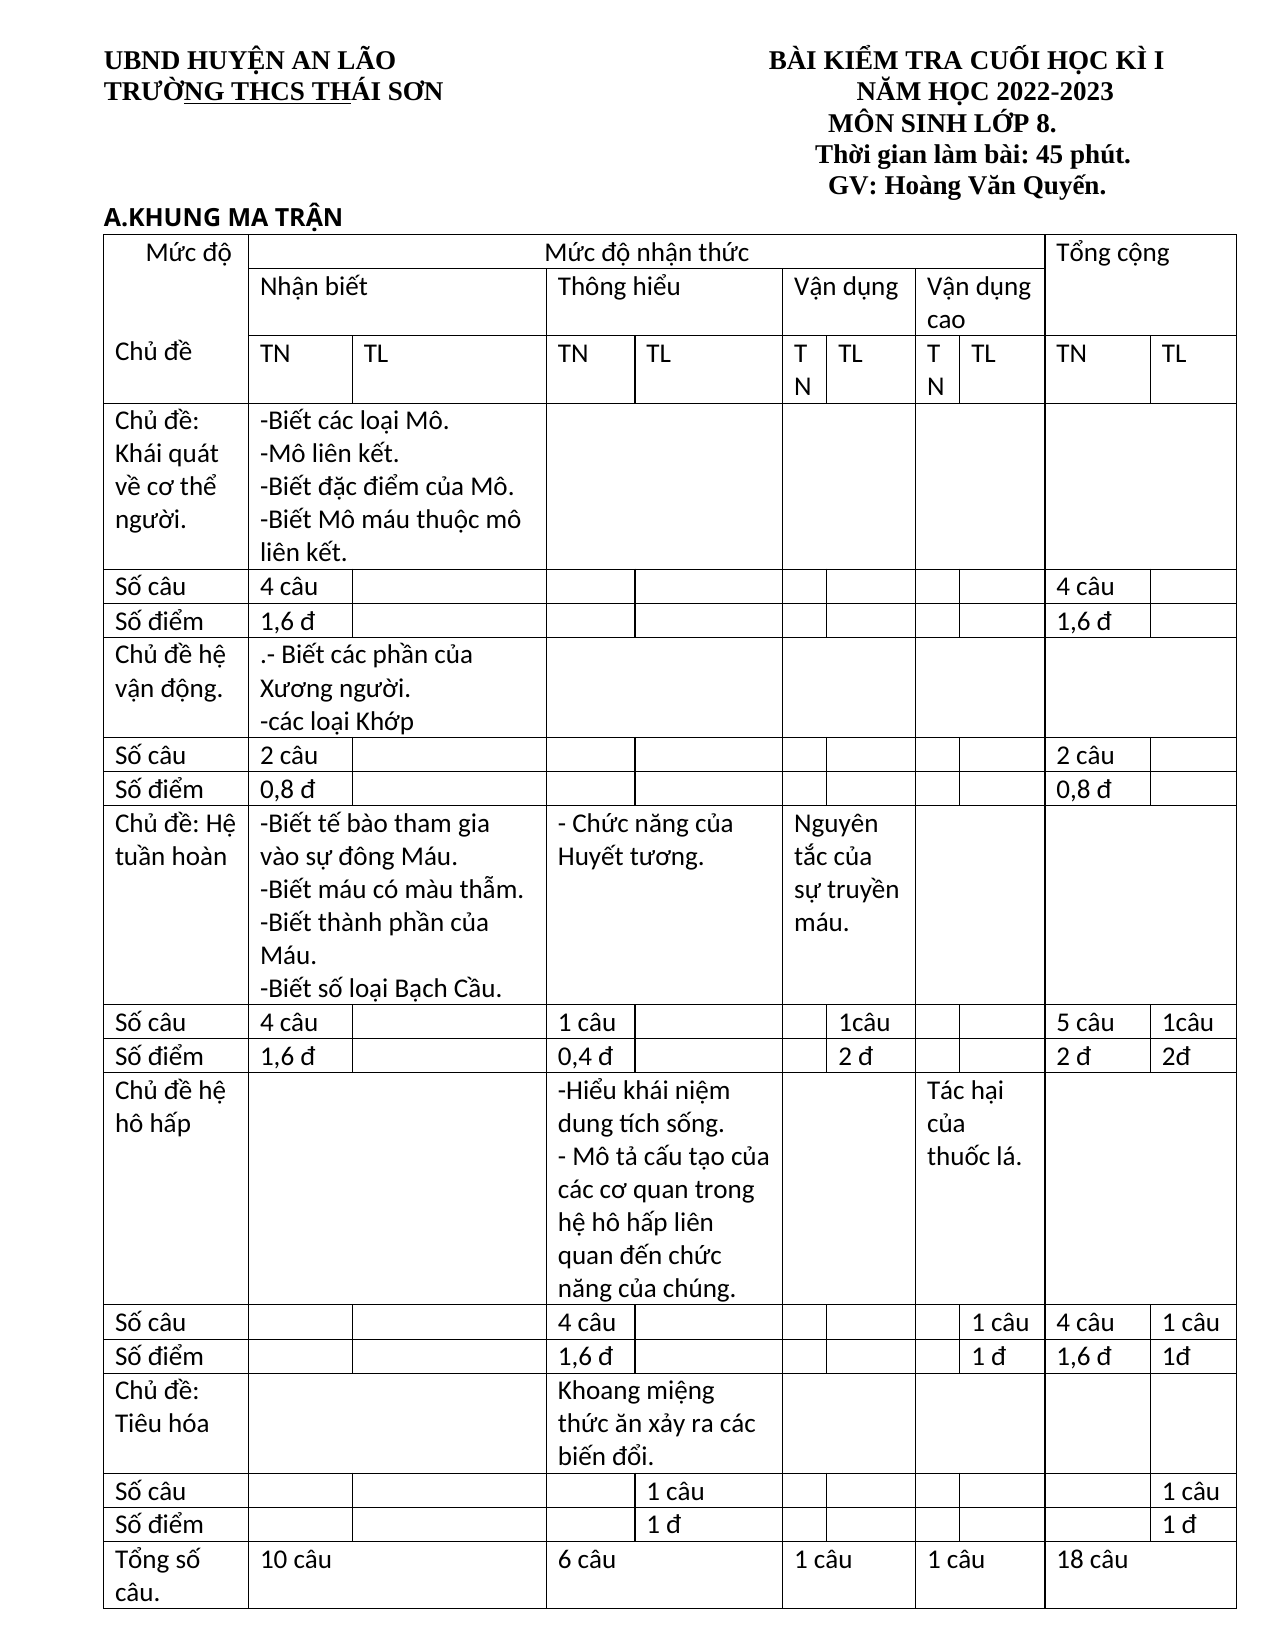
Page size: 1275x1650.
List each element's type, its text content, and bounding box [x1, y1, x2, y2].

table_cell 2 câu [1046, 738, 1150, 771]
table_cell 1,6 đ [249, 1039, 352, 1072]
table_cell 1đ [1151, 1340, 1236, 1372]
table_cell [1151, 570, 1236, 603]
table_cell [783, 638, 915, 737]
table_cell [636, 772, 782, 805]
table_cell [916, 404, 1044, 568]
text MÔN SINH LỚP 8. [103, 107, 1181, 138]
table_cell [353, 604, 546, 637]
table_cell - Chức năng của Huyết tương. [547, 806, 782, 1004]
table_cell [827, 1340, 915, 1372]
table_cell [547, 404, 782, 568]
table_cell Số điểm [104, 1039, 248, 1072]
table_cell [783, 1374, 915, 1473]
table_cell [916, 1005, 959, 1038]
table_cell [353, 1474, 546, 1507]
table_cell [1151, 1374, 1236, 1473]
table_cell [1151, 738, 1236, 771]
table_cell TN [783, 336, 826, 402]
table_cell [960, 1039, 1044, 1072]
text TRƯỜNG THCS THÁI SƠN NĂM HỌC 2022-2023 [103, 76, 1181, 107]
table_cell [1151, 772, 1236, 805]
table_cell 18 câu [1046, 1542, 1236, 1608]
table_cell 1,6 đ [547, 1340, 634, 1372]
table_cell [916, 1474, 959, 1507]
table_cell [783, 1039, 826, 1072]
table_cell [827, 570, 915, 603]
table_cell TL [827, 336, 915, 402]
table_cell TN [547, 336, 634, 402]
table_cell [249, 1340, 352, 1372]
table_cell [783, 404, 915, 568]
table_cell [547, 1474, 634, 1507]
table_cell 10 câu [249, 1542, 546, 1608]
table_header Tổng cộng [1046, 235, 1236, 335]
table_cell [916, 1374, 1044, 1473]
table_cell TN [1046, 336, 1150, 402]
table_cell 1 câu [1151, 1474, 1236, 1507]
table_cell Thông hiểu [547, 269, 782, 335]
table_cell 1,6 đ [249, 604, 352, 637]
table_cell [1046, 638, 1236, 737]
table_cell Nhận biết [249, 269, 546, 335]
table_cell 1 câu [783, 1542, 915, 1608]
table_header Mức độ nhận thức [249, 235, 1044, 268]
table_cell 2 đ [1046, 1039, 1150, 1072]
table_cell 4 câu [1046, 570, 1150, 603]
table_cell Chủ đề hệ vận động. [104, 638, 248, 737]
table_cell [960, 570, 1044, 603]
table_cell Chủ đề: Tiêu hóa [104, 1374, 248, 1473]
table_cell TL [636, 336, 782, 402]
table_cell Vận dụng cao [916, 269, 1044, 335]
table_cell [916, 1508, 959, 1541]
table_header Mức độ Chủ đề [104, 235, 248, 402]
table_cell TL [1151, 336, 1236, 402]
table_cell [960, 604, 1044, 637]
table_cell [916, 806, 1044, 1004]
table_cell 1 câu [916, 1542, 1044, 1608]
table_cell [827, 738, 915, 771]
table_cell 1 câu [636, 1474, 782, 1507]
table_cell [916, 604, 959, 637]
table_cell [960, 772, 1044, 805]
table_cell [916, 1039, 959, 1072]
table_cell [783, 570, 826, 603]
table_cell [827, 1508, 915, 1541]
table_cell [353, 1508, 546, 1541]
table_cell [547, 638, 782, 737]
table_cell 2 câu [249, 738, 352, 771]
text GV: Hoàng Văn Quyến. [103, 169, 1181, 200]
table_cell [916, 570, 959, 603]
table_cell [916, 738, 959, 771]
table_cell [916, 772, 959, 805]
table_cell TN [916, 336, 959, 402]
table_cell Nguyên tắc của sự truyền máu. [783, 806, 915, 1004]
table_cell Số câu [104, 1474, 248, 1507]
table_cell [783, 1305, 826, 1338]
table_cell [353, 570, 546, 603]
table_cell [636, 1039, 782, 1072]
table_cell [1046, 404, 1236, 568]
text UBND HUYỆN AN LÃO BÀI KIỂM TRA CUỐI HỌC KÌ I [103, 44, 1181, 76]
table_cell 1 câu [1151, 1305, 1236, 1338]
table_cell [636, 738, 782, 771]
table_cell [249, 1374, 546, 1473]
table_cell [636, 604, 782, 637]
table_cell [783, 738, 826, 771]
table_cell [960, 1474, 1044, 1507]
table_cell [636, 1005, 782, 1038]
table_cell 1câu [827, 1005, 915, 1038]
table_cell Chủ đề hệ hô hấp [104, 1073, 248, 1304]
text A.KHUNG MA TRẬN [103, 200, 1181, 234]
table_cell Vận dụng [783, 269, 915, 335]
table_cell 1câu [1151, 1005, 1236, 1038]
table_cell [1046, 1073, 1236, 1304]
table_cell [783, 1508, 826, 1541]
table_cell Số câu [104, 570, 248, 603]
table_cell [783, 772, 826, 805]
table_cell -Hiểu khái niệm dung tích sống. - Mô tả cấu tạo của các cơ quan trong hệ hô hấp liên quan đến chức năng của chúng. [547, 1073, 782, 1304]
table_cell [1046, 1474, 1150, 1507]
table_cell [353, 1305, 546, 1338]
table_cell [547, 772, 634, 805]
table_cell 1 đ [636, 1508, 782, 1541]
table_cell Số điểm [104, 1340, 248, 1372]
table_cell -Biết các loại Mô. -Mô liên kết. -Biết đặc điểm của Mô. -Biết Mô máu thuộc mô liên kết. [249, 404, 546, 568]
table_cell TL [353, 336, 546, 402]
table_cell [960, 1005, 1044, 1038]
table_cell 4 câu [1046, 1305, 1150, 1338]
table_cell [783, 1340, 826, 1372]
table_cell Số điểm [104, 604, 248, 637]
table_cell [547, 1508, 634, 1541]
table_cell [547, 570, 634, 603]
table_cell TN [249, 336, 352, 402]
table_cell [636, 1305, 782, 1338]
table_cell [547, 738, 634, 771]
table_cell Chủ đề: Khái quát về cơ thể người. [104, 404, 248, 568]
table_cell [783, 1073, 915, 1304]
table_cell [353, 772, 546, 805]
table_cell [827, 1474, 915, 1507]
table_cell Số điểm [104, 1508, 248, 1541]
table_cell 1,6 đ [1046, 604, 1150, 637]
table_cell [249, 1305, 352, 1338]
table_cell TL [960, 336, 1044, 402]
table_cell Số câu [104, 1305, 248, 1338]
table_cell [827, 604, 915, 637]
table_cell [827, 772, 915, 805]
table_cell [960, 738, 1044, 771]
table_cell 4 câu [249, 570, 352, 603]
table_cell [1046, 806, 1236, 1004]
table_cell .- Biết các phần của Xương người. -các loại Khớp [249, 638, 546, 737]
table_cell [1046, 1374, 1150, 1473]
table_cell Số câu [104, 738, 248, 771]
table_cell [827, 1305, 915, 1338]
table_cell [353, 1005, 546, 1038]
table_cell 1 câu [547, 1005, 634, 1038]
table_cell [636, 570, 782, 603]
table_cell Số câu [104, 1005, 248, 1038]
table_cell [1046, 1508, 1150, 1541]
table_cell 0,4 đ [547, 1039, 634, 1072]
table_cell 5 câu [1046, 1005, 1150, 1038]
table_cell Tác hại của thuốc lá. [916, 1073, 1044, 1304]
table_cell [353, 1039, 546, 1072]
table_cell 1 câu [960, 1305, 1044, 1338]
table_cell Số điểm [104, 772, 248, 805]
table_cell [916, 638, 1044, 737]
table_cell 4 câu [249, 1005, 352, 1038]
table_cell 2 đ [827, 1039, 915, 1072]
table_cell [916, 1305, 959, 1338]
table_cell [547, 604, 634, 637]
table_cell [1151, 604, 1236, 637]
table_cell [353, 1340, 546, 1372]
table_cell [249, 1508, 352, 1541]
table_cell 1 đ [1151, 1508, 1236, 1541]
table_cell [916, 1340, 959, 1372]
table_cell Chủ đề: Hệ tuần hoàn [104, 806, 248, 1004]
table_cell Khoang miệng thức ăn xảy ra các biến đổi. [547, 1374, 782, 1473]
table_cell [783, 604, 826, 637]
table_cell [249, 1073, 546, 1304]
table_cell Tổng số câu. [104, 1542, 248, 1608]
table_cell 1 đ [960, 1340, 1044, 1372]
table_cell 1,6 đ [1046, 1340, 1150, 1372]
table_cell [636, 1340, 782, 1372]
table_cell 0,8 đ [249, 772, 352, 805]
table_cell [353, 738, 546, 771]
table_cell 4 câu [547, 1305, 634, 1338]
table_cell [783, 1474, 826, 1507]
text Thời gian làm bài: 45 phút. [103, 138, 1181, 169]
table_cell -Biết tế bào tham gia vào sự đông Máu. -Biết máu có màu thẫm. -Biết thành phần của Máu. -Biết số loại Bạch Cầu. [249, 806, 546, 1004]
table_cell 2đ [1151, 1039, 1236, 1072]
table_cell [960, 1508, 1044, 1541]
table_cell 0,8 đ [1046, 772, 1150, 805]
table_cell [783, 1005, 826, 1038]
table_cell 6 câu [547, 1542, 782, 1608]
table_cell [249, 1474, 352, 1507]
